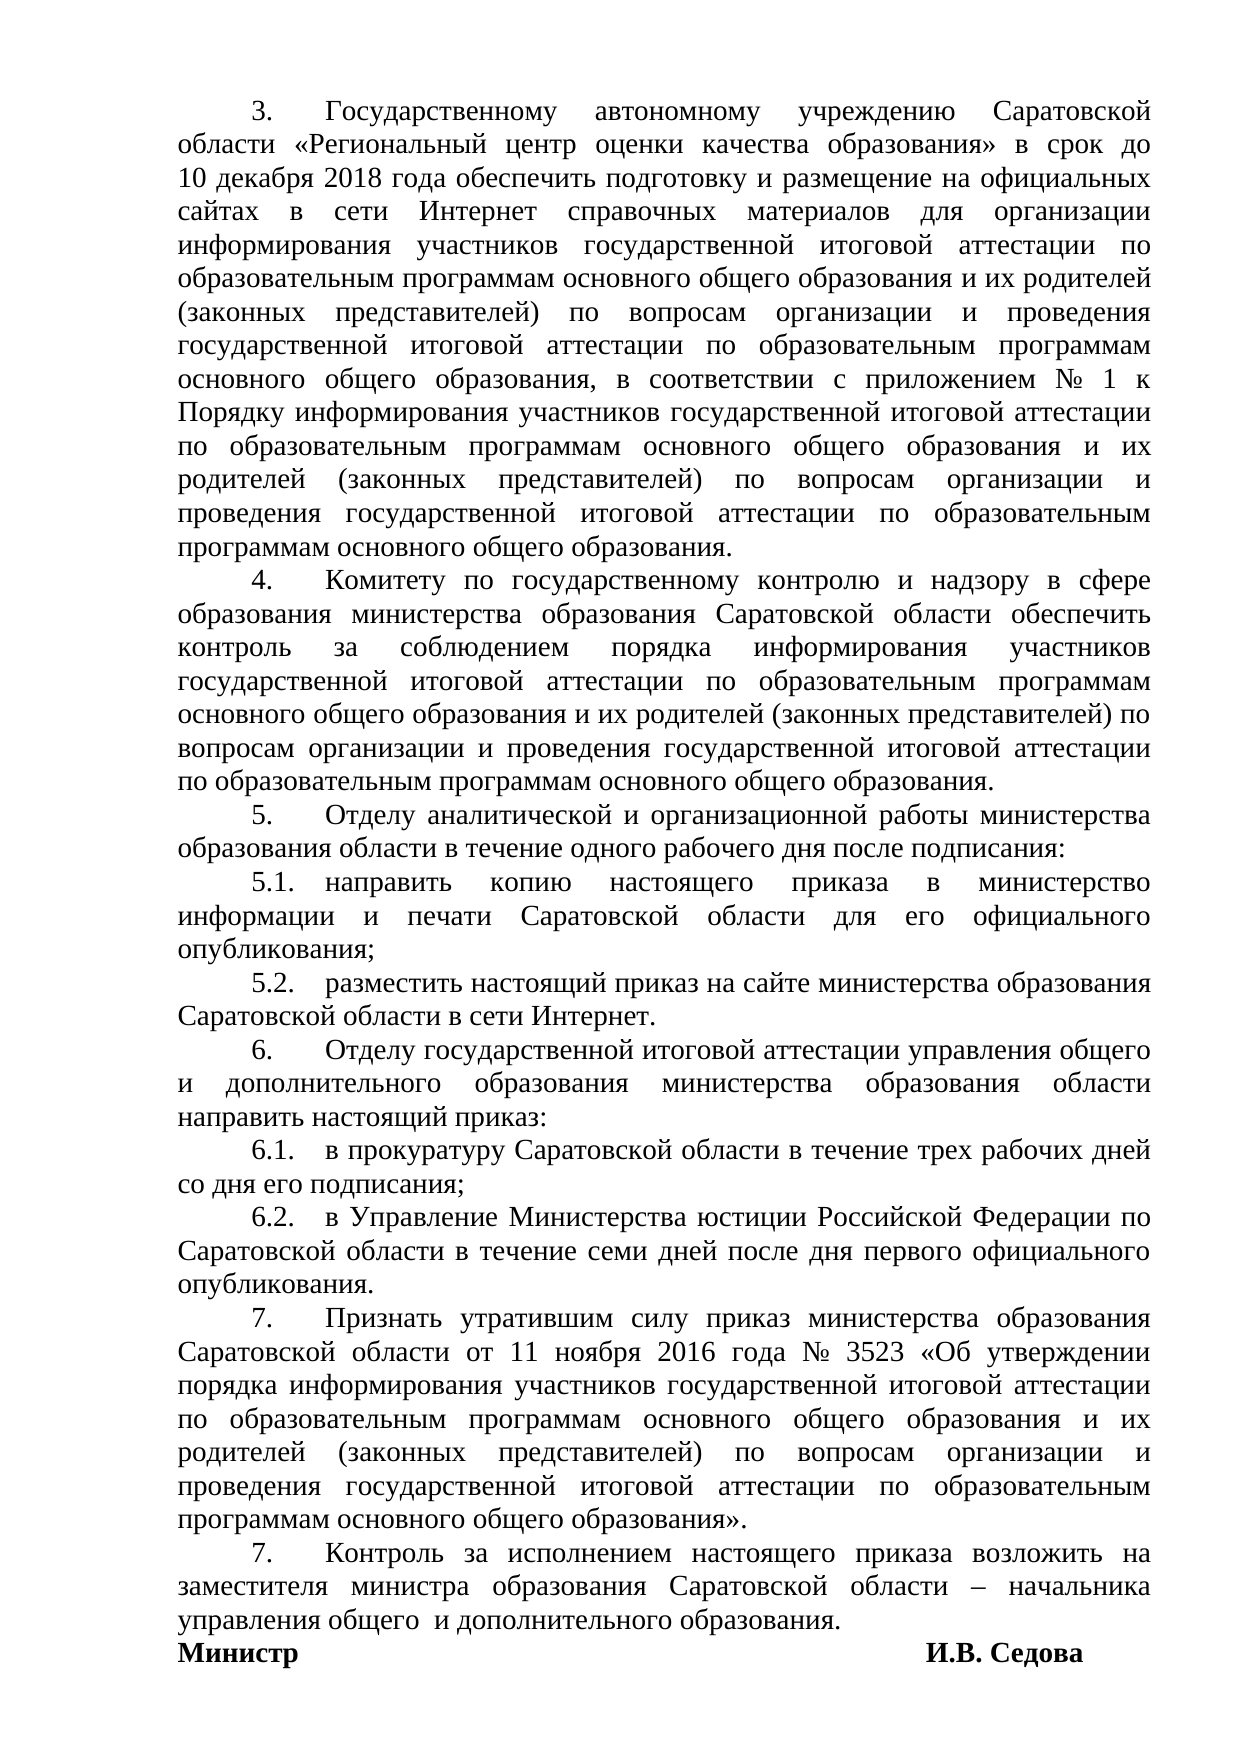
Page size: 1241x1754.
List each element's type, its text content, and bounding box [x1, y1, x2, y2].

text 6. Отделу государственной итоговой аттестации управления общего и дополнительного образования министерства образования области направить настоящий приказ: [177, 1032, 1152, 1132]
text 6.2. в Управление Министерства юстиции Российской Федерации по Саратовской области в течение семи дней после дня первого официального опубликования. [177, 1199, 1152, 1300]
text 6.1. в прокуратуру Саратовской области в течение трех рабочих дней со дня его подписания; [177, 1132, 1152, 1199]
text 3. Государственному автономному учреждению Саратовской области «Региональный центр оценки качества образования» в срок до 10 декабря 2018 года обеспечить подготовку и размещение на официальных сайтах в сети Интернет справочных материалов для организации информирования участников государственной итоговой аттестации по образовательным программам основного общего образования и их родителей (законных представителей) по вопросам организации и проведения государственной итоговой аттестации по образовательным программам основного общего образования, в соответствии с приложением № 1 к Порядку информирования участников государственной итоговой аттестации по образовательным программам основного общего образования и их родителей (законных представителей) по вопросам организации и проведения государственной итоговой аттестации по образовательным программам основного общего образования. [177, 93, 1152, 562]
text Министр И.В. Седова [177, 1636, 1152, 1669]
text 7. Признать утратившим силу приказ министерства образования Саратовской области от 11 ноября 2016 года № 3523 «Об утверждении порядка информирования участников государственной итоговой аттестации по образовательным программам основного общего образования и их родителей (законных представителей) по вопросам организации и проведения государственной итоговой аттестации по образовательным программам основного общего образования». [177, 1300, 1152, 1535]
list Контроль за исполнением настоящего приказа возложить на заместителя министра образования Саратовской области – начальника управления общего и дополнительного образования. [177, 1535, 1152, 1636]
text 5. Отделу аналитической и организационной работы министерства образования области в течение одного рабочего дня после подписания: [177, 797, 1152, 864]
text 5.1. направить копию настоящего приказа в министерство информации и печати Саратовской области для его официального опубликования; [177, 864, 1152, 965]
text 4. Комитету по государственному контролю и надзору в сфере образования министерства образования Саратовской области обеспечить контроль за соблюдением порядка информирования участников государственной итоговой аттестации по образовательным программам основного общего образования и их родителей (законных представителей) по вопросам организации и проведения государственной итоговой аттестации по образовательным программам основного общего образования. [177, 562, 1152, 797]
text 5.2. разместить настоящий приказ на сайте министерства образования Саратовской области в сети Интернет. [177, 965, 1152, 1032]
